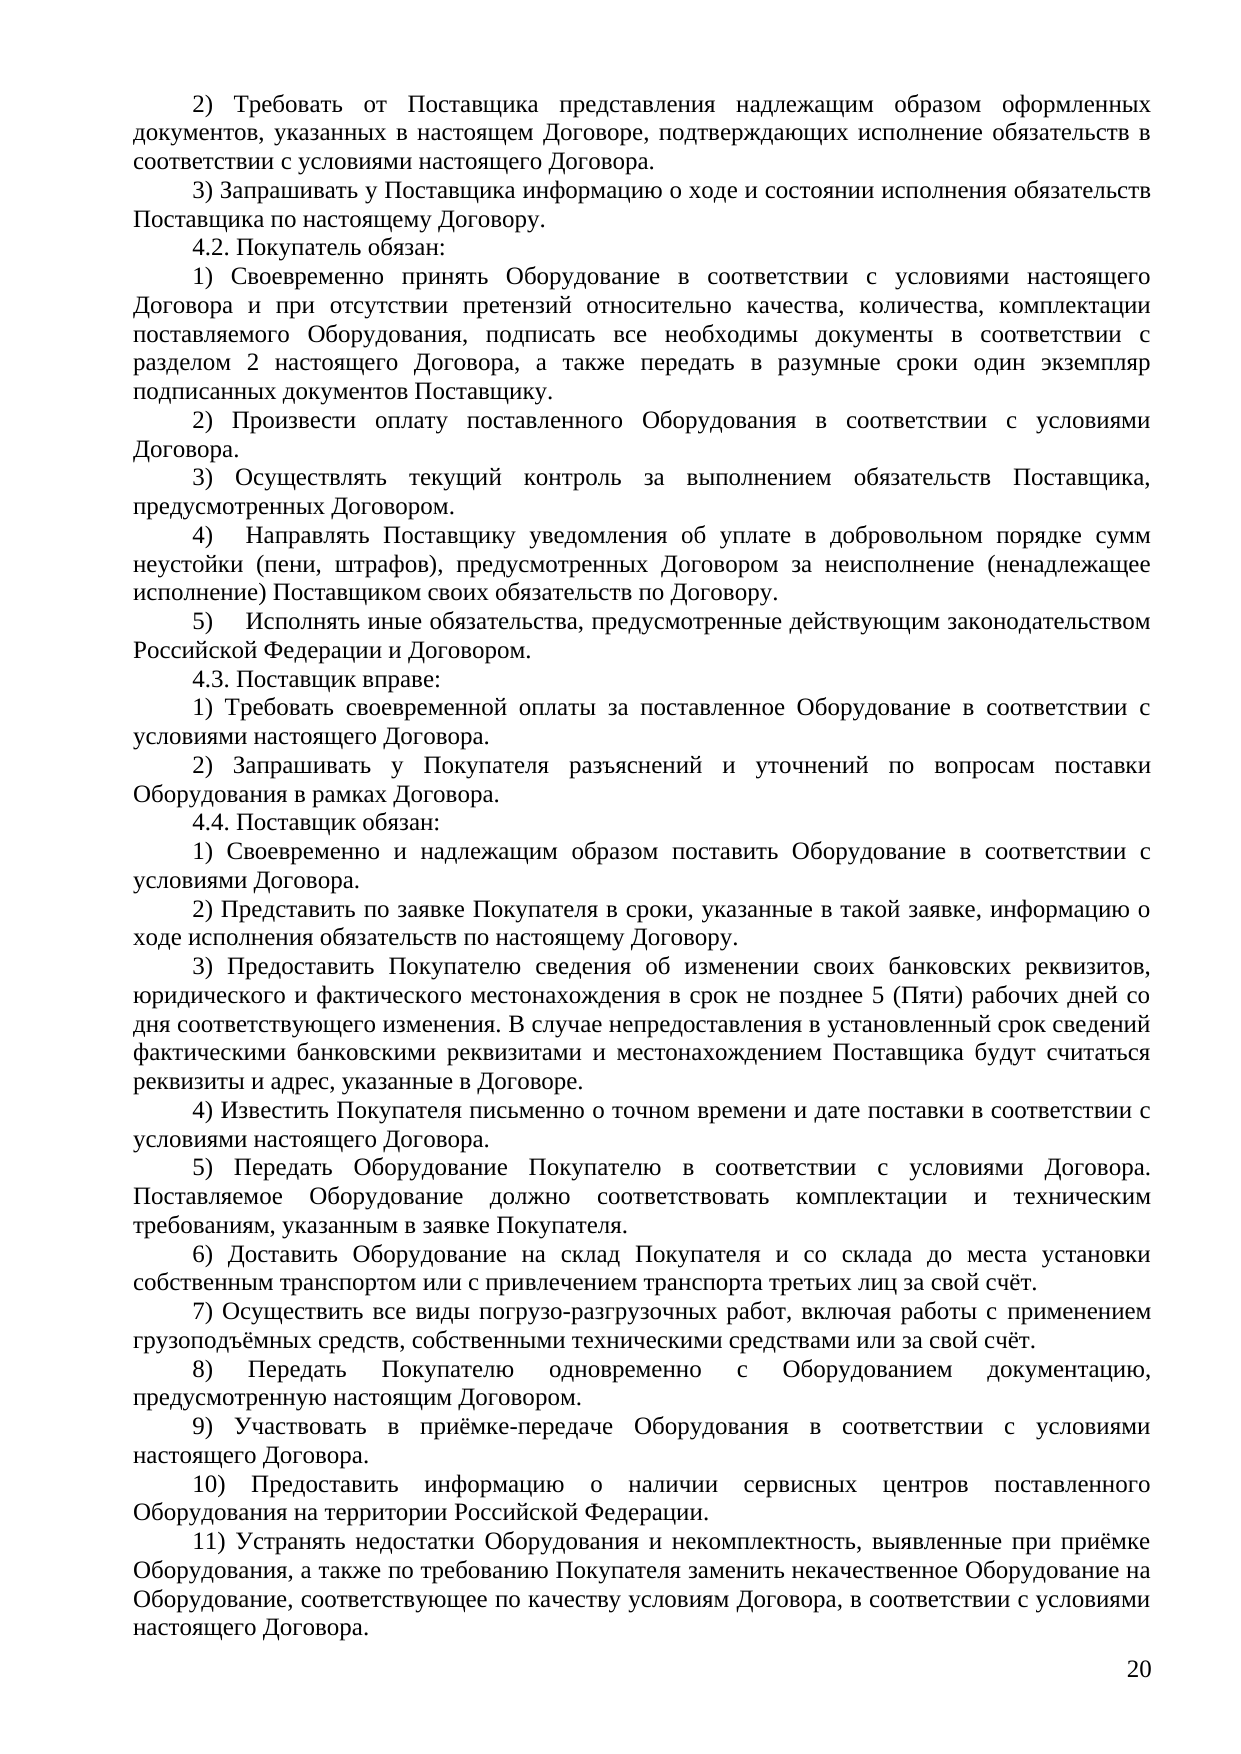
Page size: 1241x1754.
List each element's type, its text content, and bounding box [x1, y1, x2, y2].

text 3) Предоставить Покупателю сведения об изменении своих банковских реквизитов, юридического и фактического местонахождения в срок не позднее 5 (Пяти) рабочих дней со дня соответствующего изменения. В случае непредоставления в установленный срок сведений фактическими банковскими реквизитами и местонахождением Поставщика будут считаться реквизиты и адрес, указанные в Договоре. [133, 951, 1152, 1095]
text 2) Произвести оплату поставленного Оборудования в соответствии с условиями Договора. [133, 405, 1152, 462]
text 4.4. Поставщик обязан: [133, 807, 1152, 836]
text 9) Участвовать в приёмке-передаче Оборудования в соответствии с условиями настоящего Договора. [133, 1411, 1152, 1469]
text 7) Осуществить все виды погрузо-разгрузочных работ, включая работы с применением грузоподъёмных средств, собственными техническими средствами или за свой счёт. [133, 1296, 1152, 1354]
text 11) Устранять недостатки Оборудования и некомплектность, выявленные при приёмке Оборудования, а также по требованию Покупателя заменить некачественное Оборудование на Оборудование, соответствующее по качеству условиям Договора, в соответствии с условиями настоящего Договора. [133, 1526, 1152, 1641]
text 2) Представить по заявке Покупателя в сроки, указанные в такой заявке, информацию о ходе исполнения обязательств по настоящему Договору. [133, 894, 1152, 951]
text 1) Своевременно и надлежащим образом поставить Оборудование в соответствии с условиями Договора. [133, 836, 1152, 894]
text 3) Запрашивать у Поставщика информацию о ходе и состоянии исполнения обязательств Поставщика по настоящему Договору. [133, 175, 1152, 232]
text 6) Доставить Оборудование на склад Покупателя и со склада до места установки собственным транспортом или с привлечением транспорта третьих лиц за свой счёт. [133, 1239, 1152, 1296]
text 5) Передать Оборудование Покупателю в соответствии с условиями Договора. Поставляемое Оборудование должно соответствовать комплектации и техническим требованиям, указанным в заявке Покупателя. [133, 1152, 1152, 1239]
text 2) Требовать от Поставщика представления надлежащим образом оформленных документов, указанных в настоящем Договоре, подтверждающих исполнение обязательств в соответствии с условиями настоящего Договора. [133, 89, 1152, 175]
text 4) Известить Покупателя письменно о точном времени и дате поставки в соответствии с условиями настоящего Договора. [133, 1095, 1152, 1152]
list Исполнять иные обязательства, предусмотренные действующим законодательством Российской Федерации и Договором. [133, 606, 1152, 664]
text 1) Своевременно принять Оборудование в соответствии с условиями настоящего Договора и при отсутствии претензий относительно качества, количества, комплектации поставляемого Оборудования, подписать все необходимы документы в соответствии с разделом 2 настоящего Договора, а также передать в разумные сроки один экземпляр подписанных документов Поставщику. [133, 261, 1152, 405]
text 1) Требовать своевременной оплаты за поставленное Оборудование в соответствии с условиями настоящего Договора. [133, 692, 1152, 750]
text 10) Предоставить информацию о наличии сервисных центров поставленного Оборудования на территории Российской Федерации. [133, 1469, 1152, 1526]
text 4.3. Поставщик вправе: [133, 664, 1152, 692]
text 3) Осуществлять текущий контроль за выполнением обязательств Поставщика, предусмотренных Договором. [133, 462, 1152, 520]
text 2) Запрашивать у Покупателя разъяснений и уточнений по вопросам поставки Оборудования в рамках Договора. [133, 750, 1152, 807]
text 4.2. Покупатель обязан: [133, 232, 1152, 261]
text 8) Передать Покупателю одновременно с Оборудованием документацию, предусмотренную настоящим Договором. [133, 1354, 1152, 1411]
list Направлять Поставщику уведомления об уплате в добровольном порядке сумм неустойки (пени, штрафов), предусмотренных Договором за неисполнение (ненадлежащее исполнение) Поставщиком своих обязательств по Договору. [133, 520, 1152, 606]
